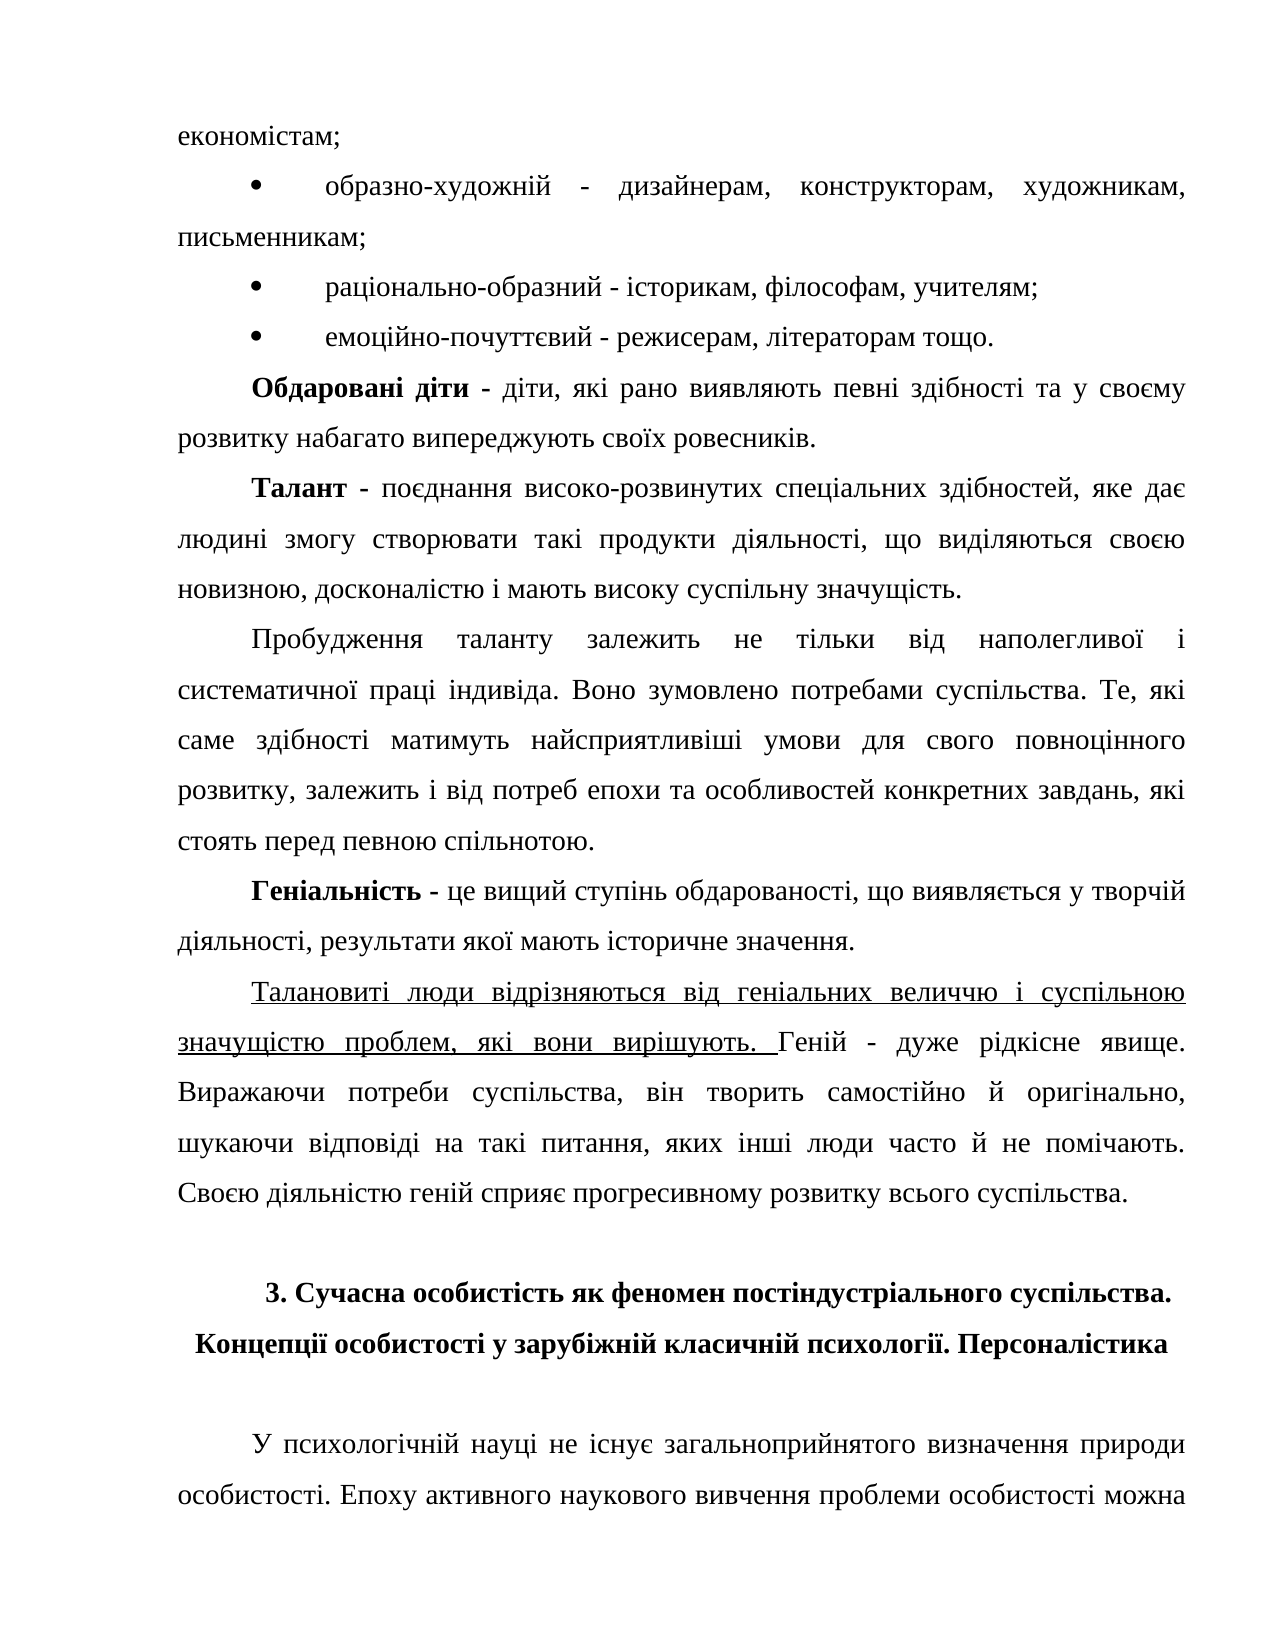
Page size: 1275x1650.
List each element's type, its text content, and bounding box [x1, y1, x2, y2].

text Пробудження таланту залежить не тільки від наполегливої і систематичної праці індивіда. Воно зумовлено потребами суспільства. Те, які саме здібності матимуть найсприятливіші умови для свого повноцінного розвитку, залежить і від потреб епохи та особливостей конкретних завдань, які стоять перед певною спільнотою. [177, 622, 1186, 856]
text Обдаровані діти - діти, які рано виявляють певні здібності та у своєму розвитку набагато випереджують своїх ровесників. [177, 370, 1186, 454]
text · раціонально-образний - історикам, філософам, учителям; [177, 269, 1186, 303]
text Геніальність - це вищий ступінь обдарованості, що виявляється у творчій діяльності, результати якої мають історичне значення. [177, 873, 1186, 957]
text Талановиті люди відрізняються від геніальних величчю і суспільною значущістю проблем, які вони вирішують. Геній - дуже рідкісне явище. Виражаючи потреби суспільства, він творить самостійно й оригінально, шукаючи відповіді на такі питання, яких інші люди часто й не помічають. Своєю діяльністю геній сприяє прогресивному розвитку всього суспільства. [177, 974, 1186, 1208]
text Талант - поєднання високо-розвинутих спеціальних здібностей, яке дає людині змогу створювати такі продукти діяльності, що виділяються своєю новизною, досконалістю і мають високу суспільну значущість. [177, 471, 1186, 605]
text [177, 118, 1186, 152]
text 3. Сучасна особистість як феномен постіндустріального суспільства. Концепції особистості у зарубіжній класичній психології. Персоналістика [177, 1276, 1186, 1359]
text · образно-художній - дизайнерам, конструкторам, художникам, письменникам; [177, 168, 1186, 252]
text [177, 1427, 1186, 1510]
text · емоційно-почуттєвий - режисерам, літераторам тощо. [177, 319, 1186, 353]
